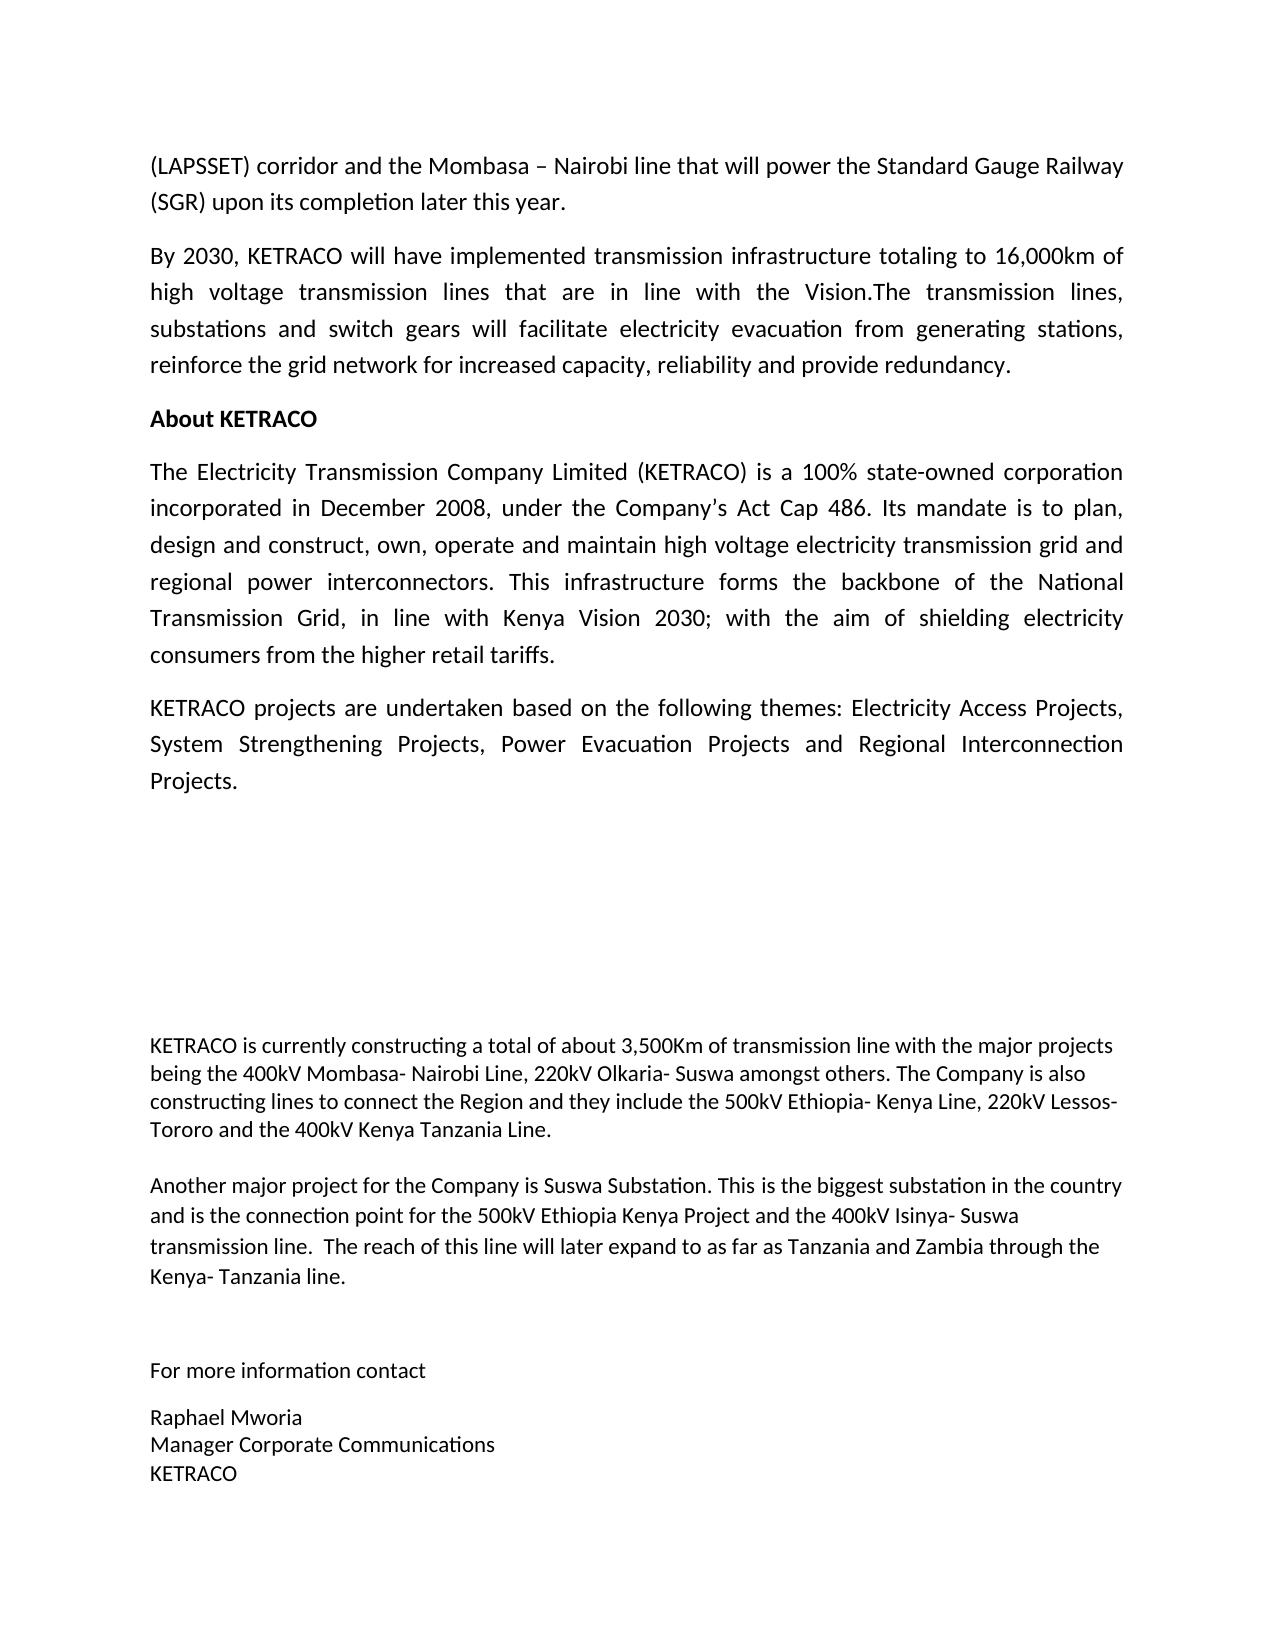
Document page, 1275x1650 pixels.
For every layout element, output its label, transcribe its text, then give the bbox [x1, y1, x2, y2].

text The Electricity Transmission Company Limited (KETRACO) is a 100% state-owned corporation incorporated in December 2008, under the Company’s Act Cap 486. Its mandate is to plan, design and construct, own, operate and maintain high voltage electricity transmission grid and regional power interconnectors. This infrastructure forms the backbone of the National Transmission Grid, in line with Kenya Vision 2030; with the aim of shielding electricity consumers from the higher retail tariffs. [150, 456, 1125, 669]
text For more information contact [150, 1356, 1125, 1384]
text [150, 150, 1125, 217]
text About KETRACO [150, 403, 1125, 433]
text By 2030, KETRACO will have implemented transmission infrastructure totaling to 16,000km of high voltage transmission lines that are in line with the Vision.The transmission lines, substations and switch gears will facilitate electricity evacuation from generating stations, reinforce the grid network for increased capacity, reliability and provide redundancy. [150, 240, 1125, 380]
text KETRACO is currently constructing a total of about 3,500Km of transmission line with the major projects being the 400kV Mombasa- Nairobi Line, 220kV Olkaria- Suswa amongst others. The Company is also constructing lines to connect the Region and they include the 500kV Ethiopia- Kenya Line, 220kV Lessos- Tororo and the 400kV Kenya Tanzania Line. [150, 1031, 1125, 1143]
text KETRACO [150, 1459, 1125, 1487]
text KETRACO projects are undertaken based on the following themes: Electricity Access Projects, System Strengthening Projects, Power Evacuation Projects and Regional Interconnection Projects. [150, 692, 1125, 796]
text Manager Corporate Communications [150, 1431, 1125, 1459]
text Another major project for the Company is Suswa Substation. This is the biggest substation in the country and is the connection point for the 500kV Ethiopia Kenya Project and the 400kV Isinya- Suswa transmission line. The reach of this line will later expand to as far as Tanzania and Zambia through the Kenya- Tanzania line. [150, 1171, 1125, 1290]
text Raphael Mworia [150, 1403, 1125, 1431]
